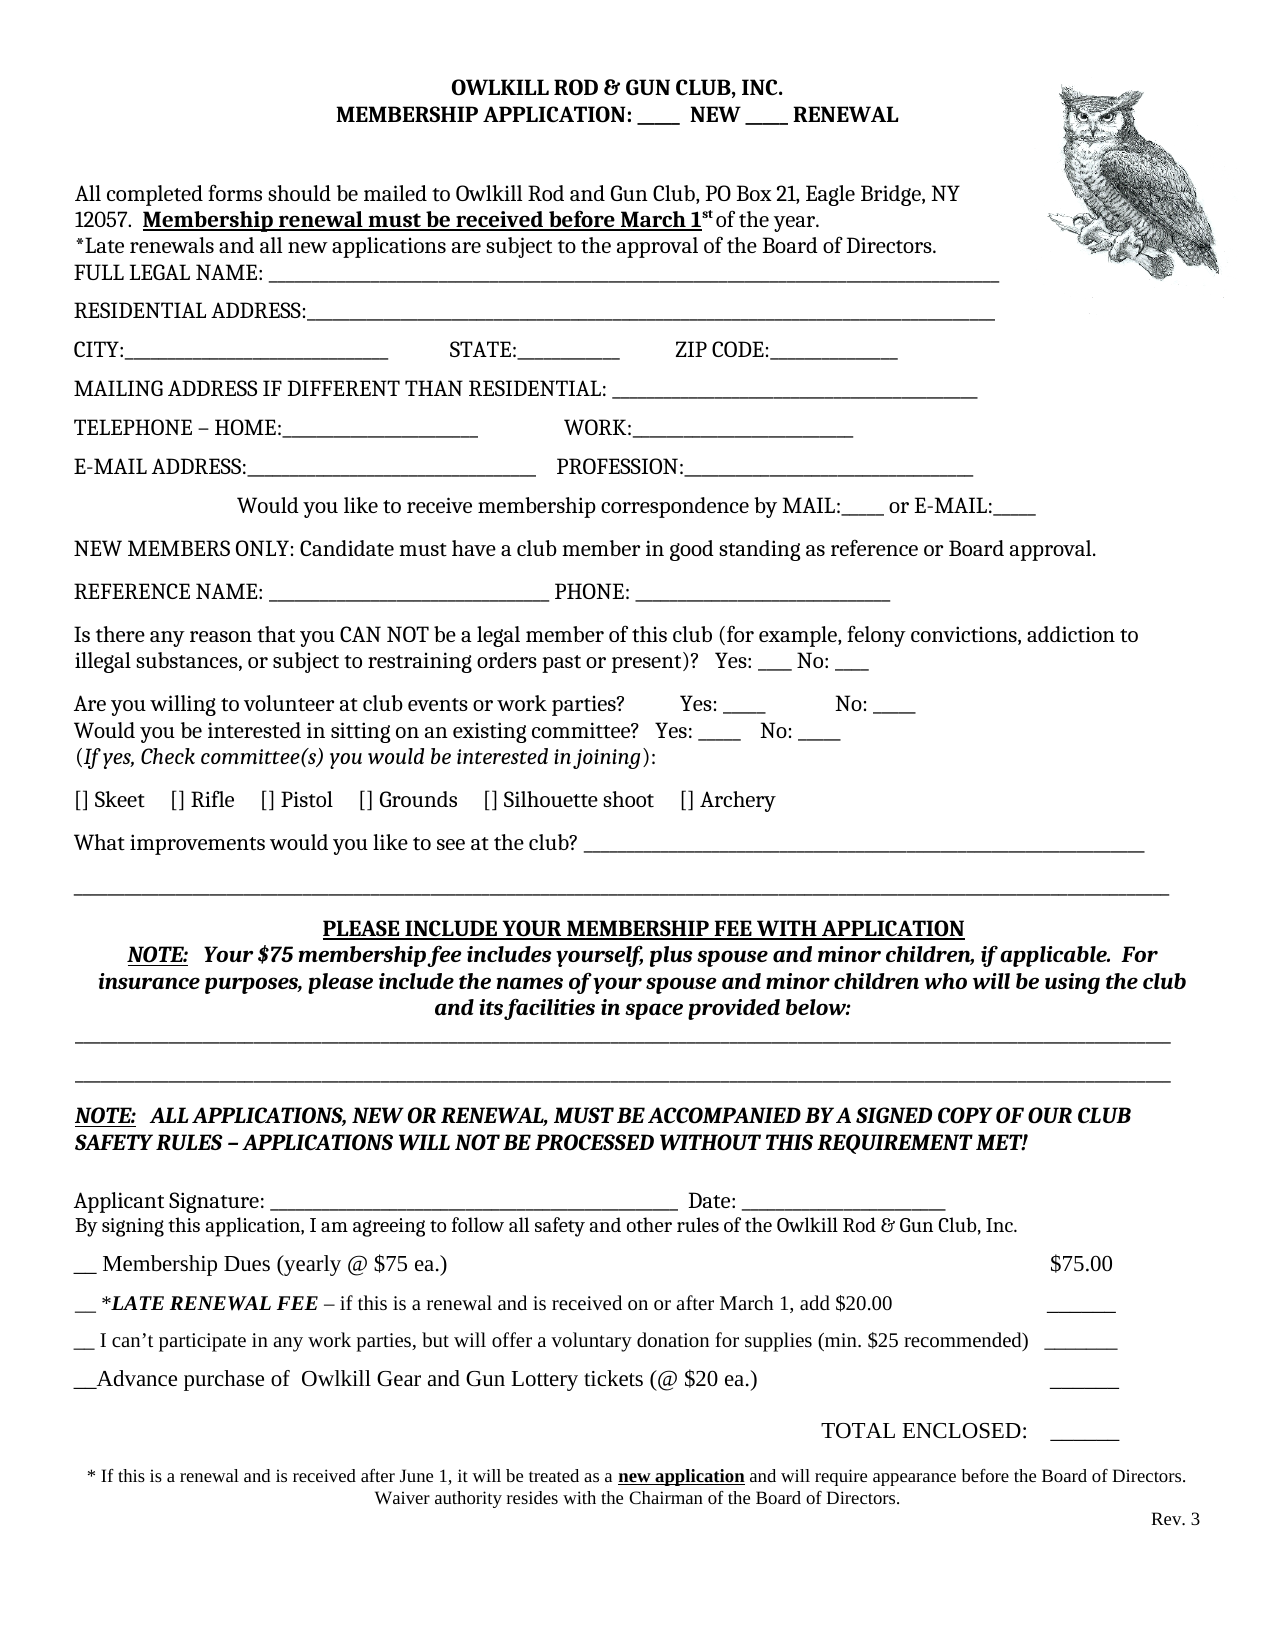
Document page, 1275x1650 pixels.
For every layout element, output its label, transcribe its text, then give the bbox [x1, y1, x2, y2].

text Is there any reason that you CAN NOT be a legal member of this club (for example, felony convictions, addiction to illegal substances, or subject to restraining orders past or present)? Yes: ____ No: ____ [73, 622, 1200, 674]
text _________________________________________________________________________________________________________________________________ [75, 1060, 1200, 1086]
text __ *LATE RENEWAL FEE – if this is a renewal and is received on or after March 1, add $20.00 ______ [75, 1289, 1200, 1316]
text (If yes, Check committee(s) you would be interested in joining): [75, 744, 1200, 770]
subtitle __Advance purchase of Owlkill Gear and Gun Lottery tickets (@ $20 ea.) ______ [73, 1364, 1200, 1417]
text TELEPHONE – HOME:_______________________ WORK:__________________________ [73, 415, 1200, 441]
text All completed forms should be mailed to Owlkill Rod and Gun Club, PO Box 21, Eagle Bridge, NY 12057. Membership renewal must be received before March 1st of the year. [75, 180, 1028, 233]
text By signing this application, I am agreeing to follow all safety and other rules of the Owlkill Rod & Gun Club, Inc. [75, 1214, 1200, 1238]
text Rev. 3 [73, 1508, 1200, 1530]
text _________________________________________________________________________________________________________________________________ [75, 1021, 1200, 1048]
text *Late renewals and all new applications are subject to the approval of the Board of Directors. [75, 233, 1028, 259]
text Are you willing to volunteer at club events or work parties? Yes: _____ No: _____ [73, 691, 1132, 717]
text MEMBERSHIP APPLICATION: _____ NEW _____ RENEWAL [75, 101, 1028, 128]
text Would you like to receive membership correspondence by MAIL:_____ or E-MAIL:_____ [73, 493, 1200, 519]
text Applicant Signature: ________________________________________________ Date: ________________________ [73, 1187, 1200, 1214]
text RESIDENTIAL ADDRESS:_________________________________________________________________________________ [73, 298, 1200, 325]
picture [1028, 53, 1238, 317]
text OWLKILL ROD & GUN CLUB, INC. [75, 75, 1028, 101]
text CITY:_______________________________ STATE:____________ ZIP CODE:_______________ [73, 337, 1200, 363]
text NEW MEMBERS ONLY: Candidate must have a club member in good standing as reference or Board approval. [73, 536, 1200, 562]
text [] Skeet [] Rifle [] Pistol [] Grounds [] Silhouette shoot [] Archery [73, 787, 1200, 813]
text NOTE: ALL APPLICATIONS, NEW OR RENEWAL, MUST BE ACCOMPANIED BY A SIGNED COPY OF OUR CLUB SAFETY RULES – APPLICATIONS WILL NOT BE PROCESSED WITHOUT THIS REQUIREMENT MET! [75, 1103, 1200, 1156]
text __ I can’t participate in any work parties, but will offer a voluntary donation for supplies (min. $25 recommended) _______ [73, 1328, 1200, 1352]
subtitle NOTE: Your $75 membership fee includes yourself, plus spouse and minor children, if applicable. For insurance purposes, please include the names of your spouse and minor children who will be using the club and its facilities in space provided below: [87, 942, 1200, 1021]
text MAILING ADDRESS IF DIFFERENT THAN RESIDENTIAL: ___________________________________________ [73, 376, 1200, 402]
text REFERENCE NAME: _________________________________ PHONE: ______________________________ [73, 579, 1200, 605]
text FULL LEGAL NAME: ______________________________________________________________________________________ [73, 259, 1028, 286]
text _________________________________________________________________________________________________________________________________ [73, 873, 1200, 899]
subtitle TOTAL ENCLOSED: ______ [73, 1417, 1200, 1444]
text E-MAIL ADDRESS:__________________________________ PROFESSION:__________________________________ [73, 454, 1200, 480]
text Would you be interested in sitting on an existing committee? Yes: _____ No: _____ [73, 717, 1132, 744]
text * If this is a renewal and is received after June 1, it will be treated as a new application and will require appearance before the Board of Directors. Waiver authority resides with the Chairman of the Board of Directors. [73, 1465, 1200, 1508]
text What improvements would you like to see at the club? __________________________________________________________________ [73, 830, 1200, 856]
subtitle __ Membership Dues (yearly @ $75 ea.) $75.00 [73, 1250, 1200, 1277]
subtitle PLEASE INCLUDE YOUR MEMBERSHIP FEE WITH APPLICATION [87, 916, 1200, 942]
